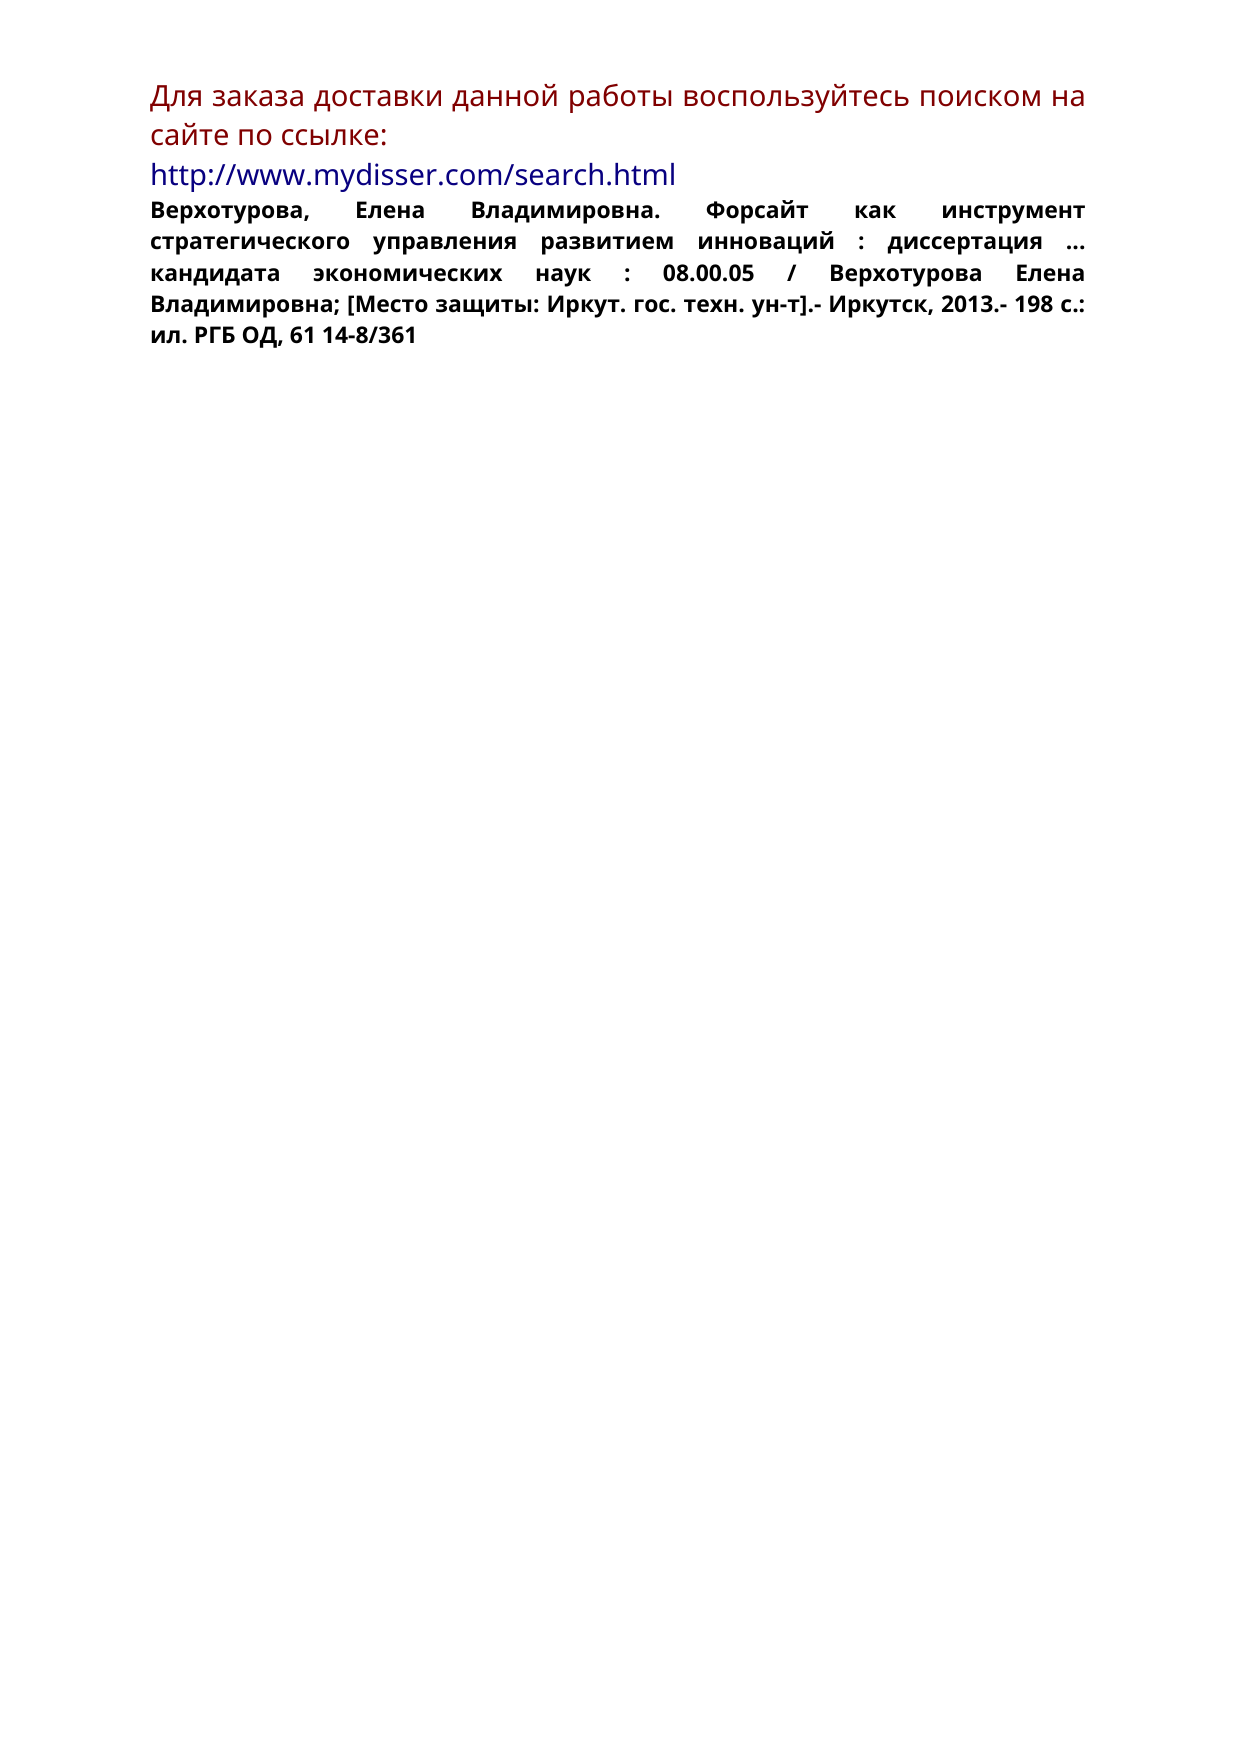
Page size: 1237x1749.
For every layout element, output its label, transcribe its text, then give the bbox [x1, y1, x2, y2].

text Верхотурова, Елена Владимировна. Форсайт как инструмент стратегического управления развитием инноваций : диссертация ... кандидата экономических наук : 08.00.05 / Верхотурова Елена Владимировна; [Место защиты: Иркут. гос. техн. ун-т].- Иркутск, 2013.- 198 с.: ил. РГБ ОД, 61 14-8/361 [150, 194, 1086, 350]
